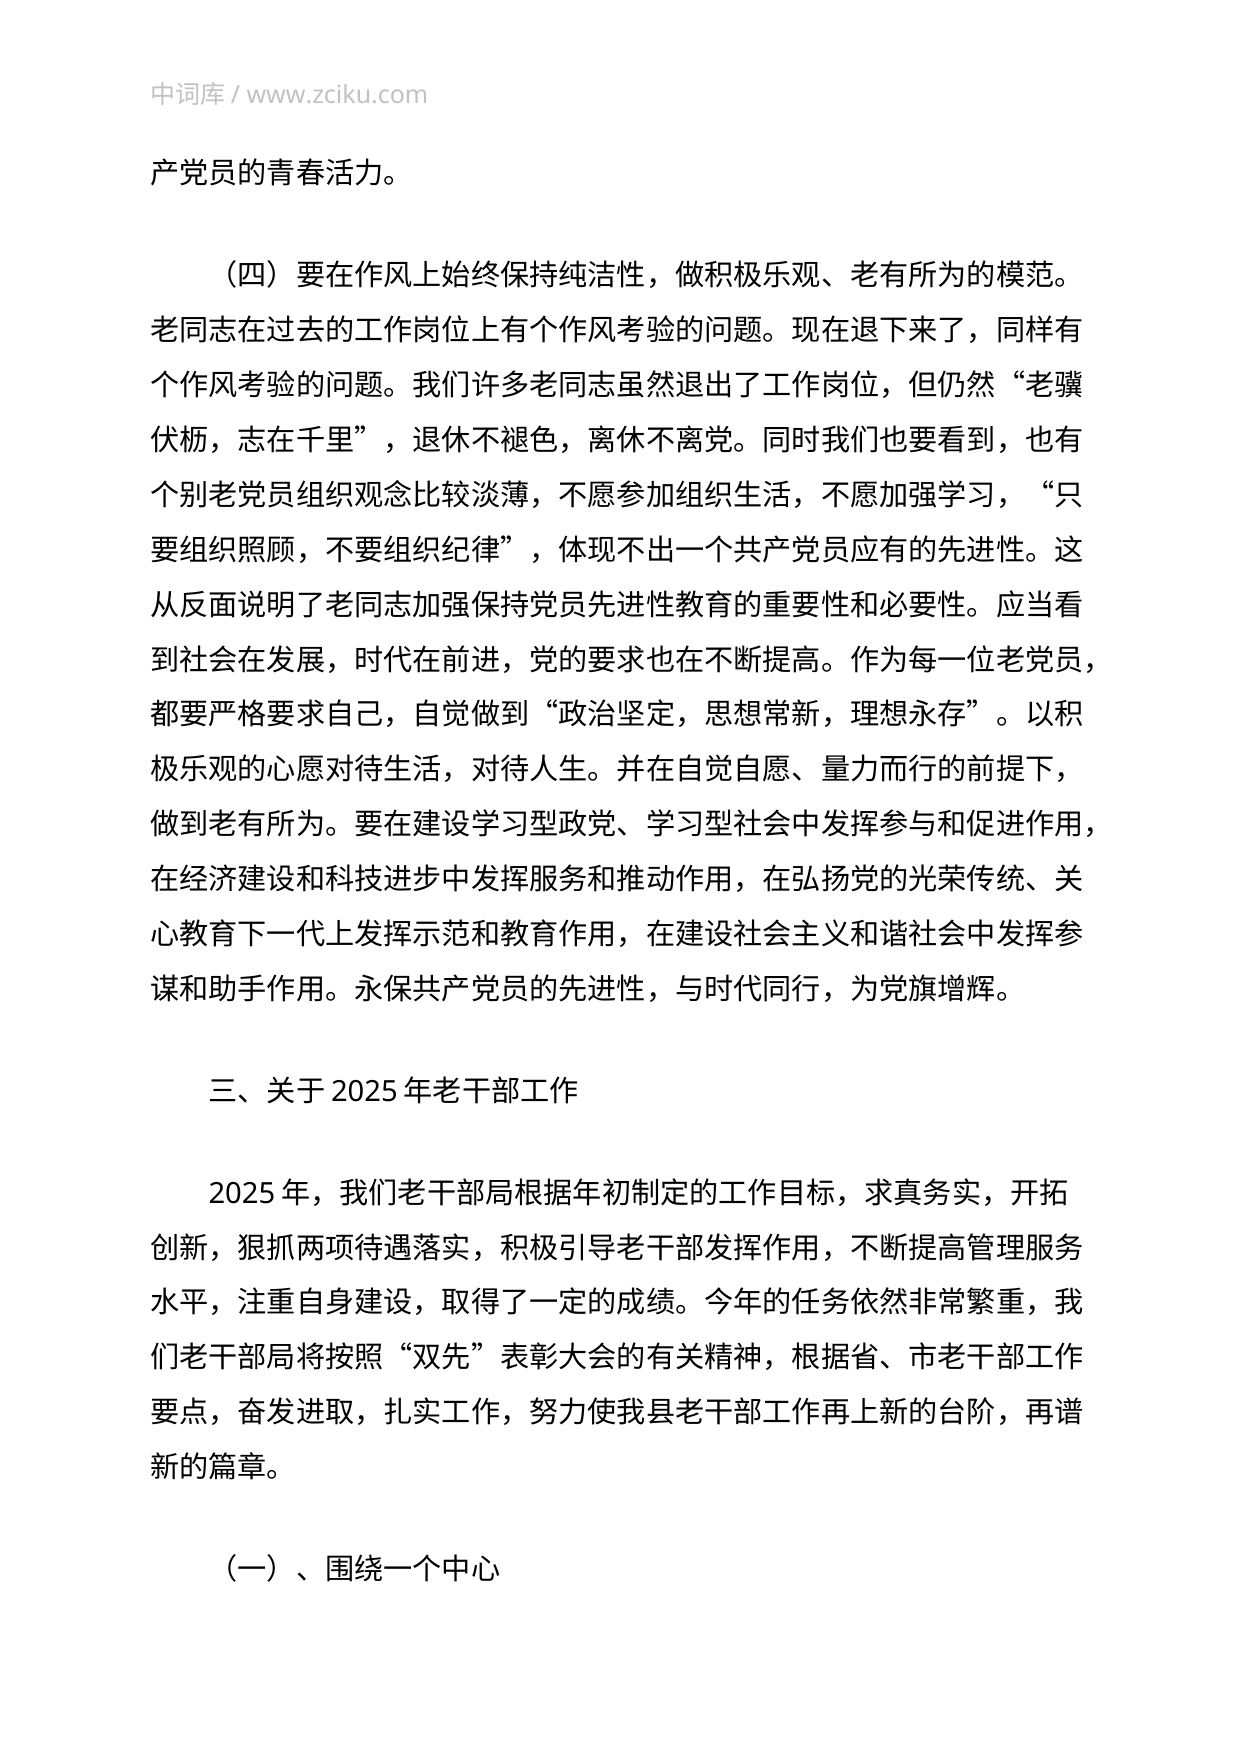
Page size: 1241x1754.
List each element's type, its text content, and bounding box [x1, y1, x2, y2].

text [150, 150, 1090, 192]
text （一）、围绕一个中心 [150, 1546, 1090, 1588]
text 三、关于2025年老干部工作 [150, 1067, 1090, 1109]
text （四）要在作风上始终保持纯洁性，做积极乐观、老有所为的模范。老同志在过去的工作岗位上有个作风考验的问题。现在退下来了，同样有个作风考验的问题。我们许多老同志虽然退出了工作岗位，但仍然“老骥伏枥，志在千里”，退休不褪色，离休不离党。同时我们也要看到，也有个别老党员组织观念比较淡薄，不愿参加组织生活，不愿加强学习，“只要组织照顾，不要组织纪律”，体现不出一个共产党员应有的先进性。这从反面说明了老同志加强保持党员先进性教育的重要性和必要性。应当看到社会在发展，时代在前进，党的要求也在不断提高。作为每一位老党员，都要严格要求自己，自觉做到“政治坚定，思想常新，理想永存”。以积极乐观的心愿对待生活，对待人生。并在自觉自愿、量力而行的前提下，做到老有所为。要在建设学习型政党、学习型社会中发挥参与和促进作用，在经济建设和科技进步中发挥服务和推动作用，在弘扬党的光荣传统、关心教育下一代上发挥示范和教育作用，在建设社会主义和谐社会中发挥参谋和助手作用。永保共产党员的先进性，与时代同行，为党旗增辉。 [150, 252, 1090, 1008]
text 2025年，我们老干部局根据年初制定的工作目标，求真务实，开拓创新，狠抓两项待遇落实，积极引导老干部发挥作用，不断提高管理服务水平，注重自身建设，取得了一定的成绩。今年的任务依然非常繁重，我们老干部局将按照“双先”表彰大会的有关精神，根据省、市老干部工作要点，奋发进取，扎实工作，努力使我县老干部工作再上新的台阶，再谱新的篇章。 [150, 1169, 1090, 1486]
